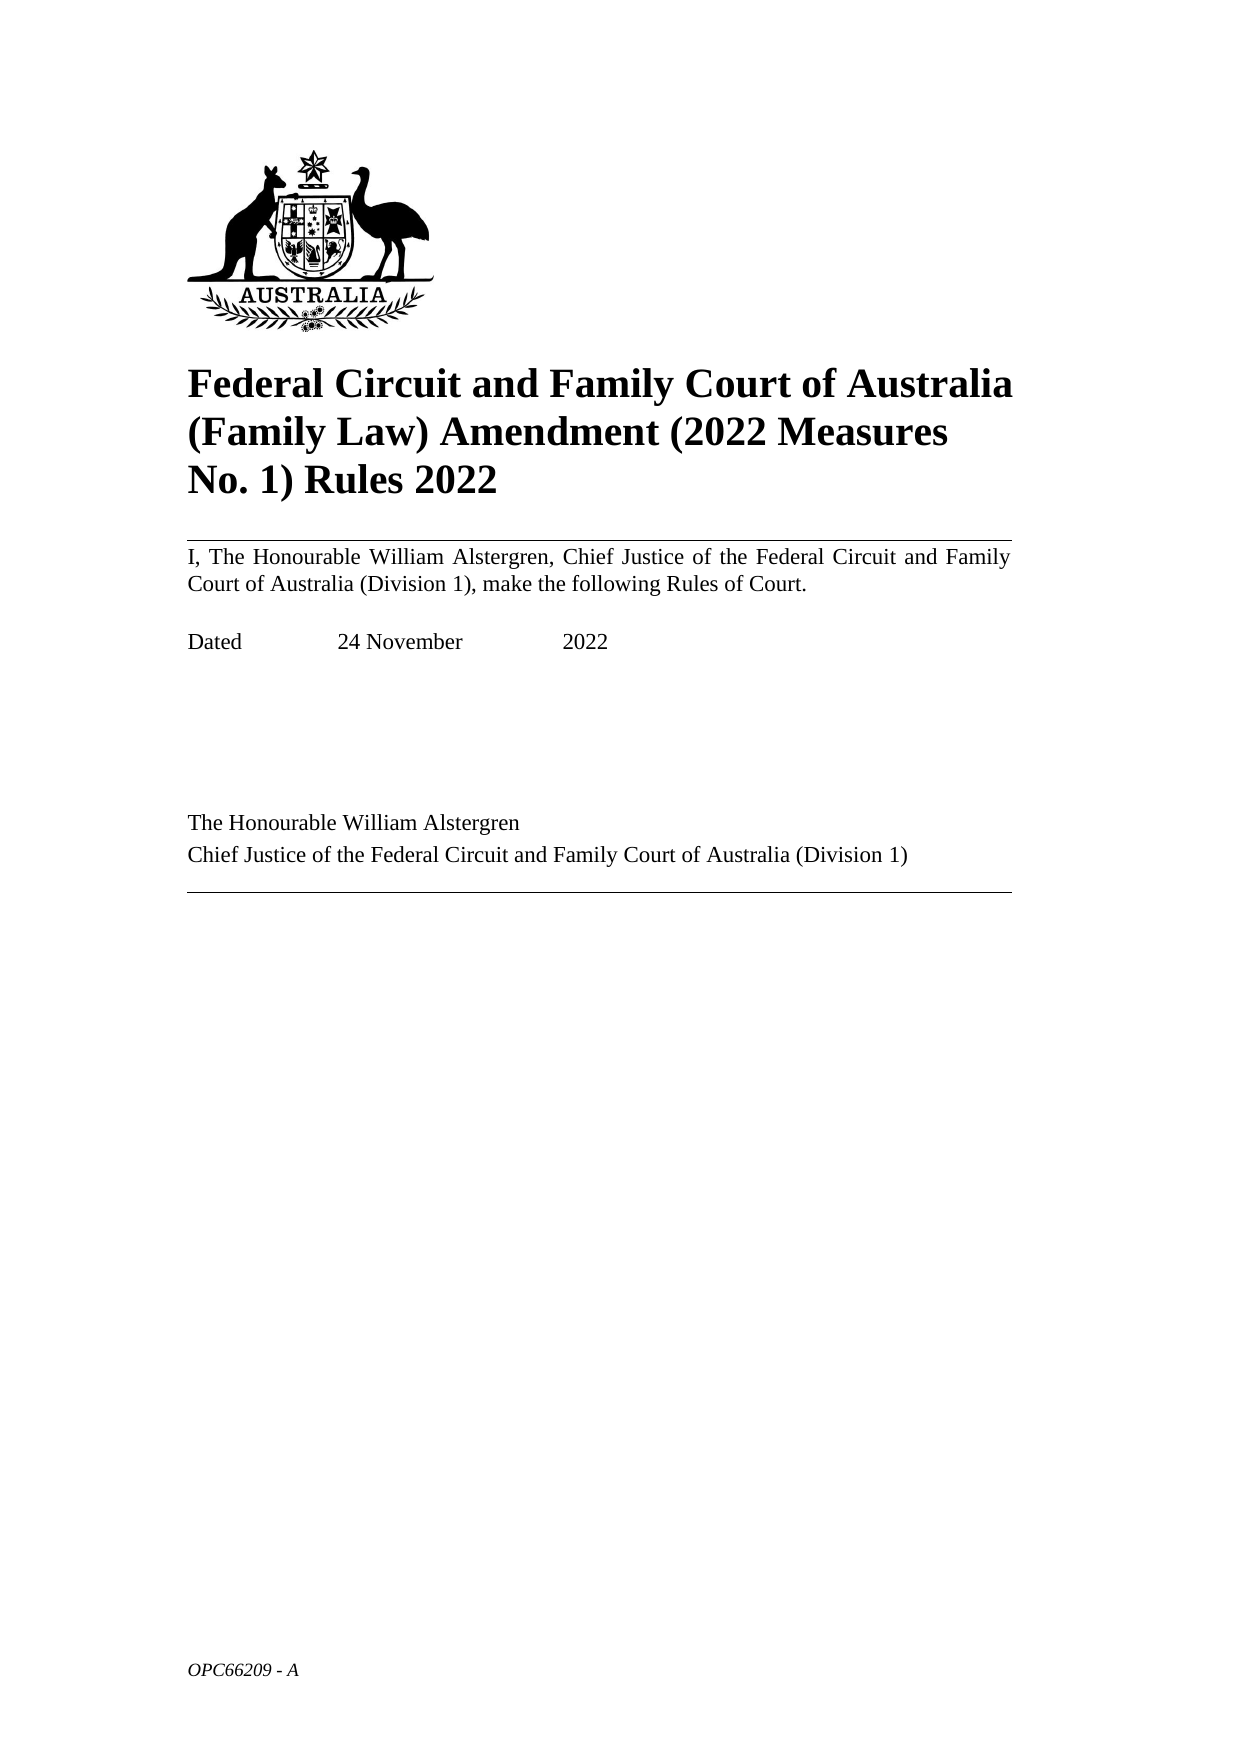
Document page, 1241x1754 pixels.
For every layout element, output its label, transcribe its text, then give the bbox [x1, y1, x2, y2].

text Federal Circuit and Family Court of Australia (Family Law) Amendment (2022 Measures No. 1) Rules 2022 [187, 358, 1053, 502]
text Dated 24 November 2022 [187, 628, 1012, 654]
text The Honourable William Alstergren [187, 804, 1012, 836]
text I, The Honourable William Alstergren, Chief Justice of the Federal Circuit and Family Court of Australia (Division 1), make the following Rules of Court. [187, 541, 1012, 597]
picture [187, 150, 434, 332]
text Chief Justice of the Federal Circuit and Family Court of Australia (Division 1) [187, 836, 1012, 892]
